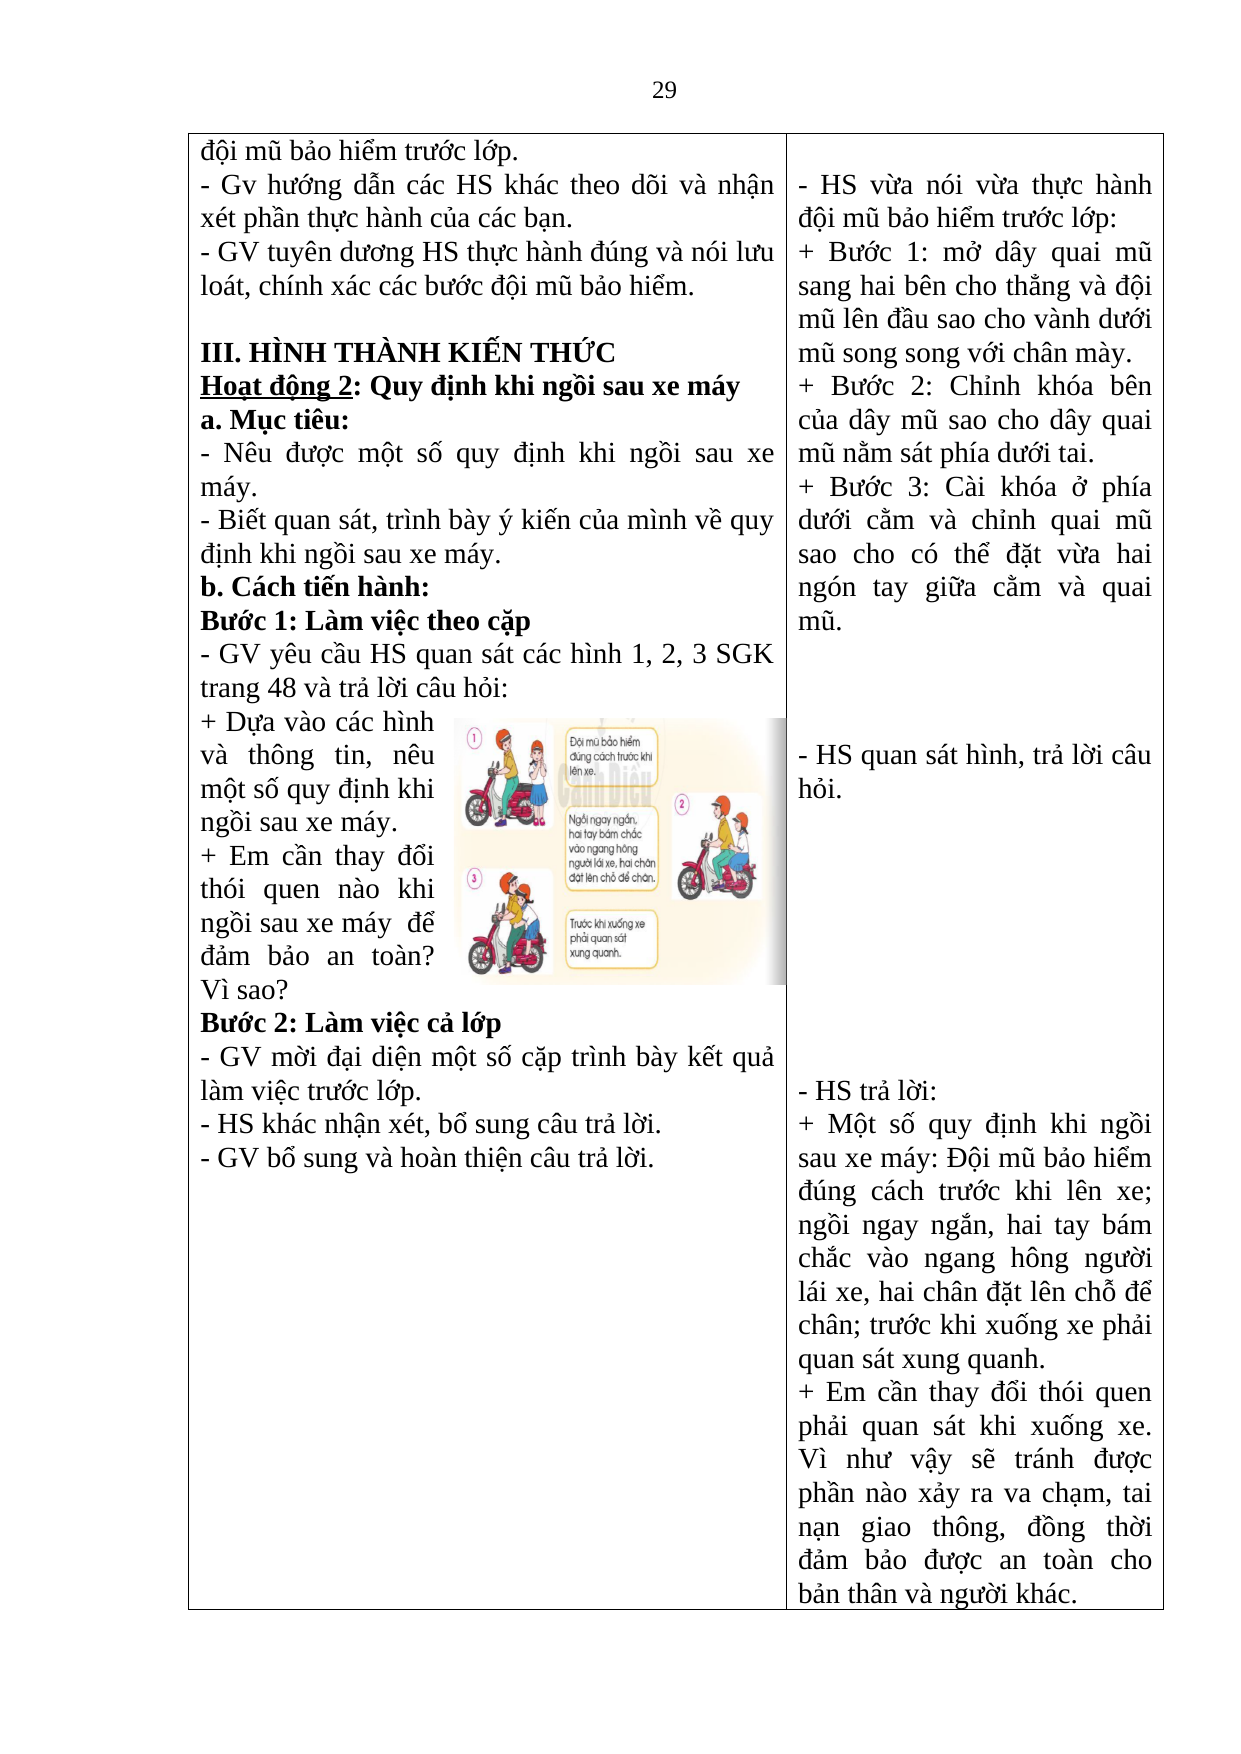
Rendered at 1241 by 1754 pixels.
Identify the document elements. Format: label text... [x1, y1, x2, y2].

picture [453, 718, 787, 985]
